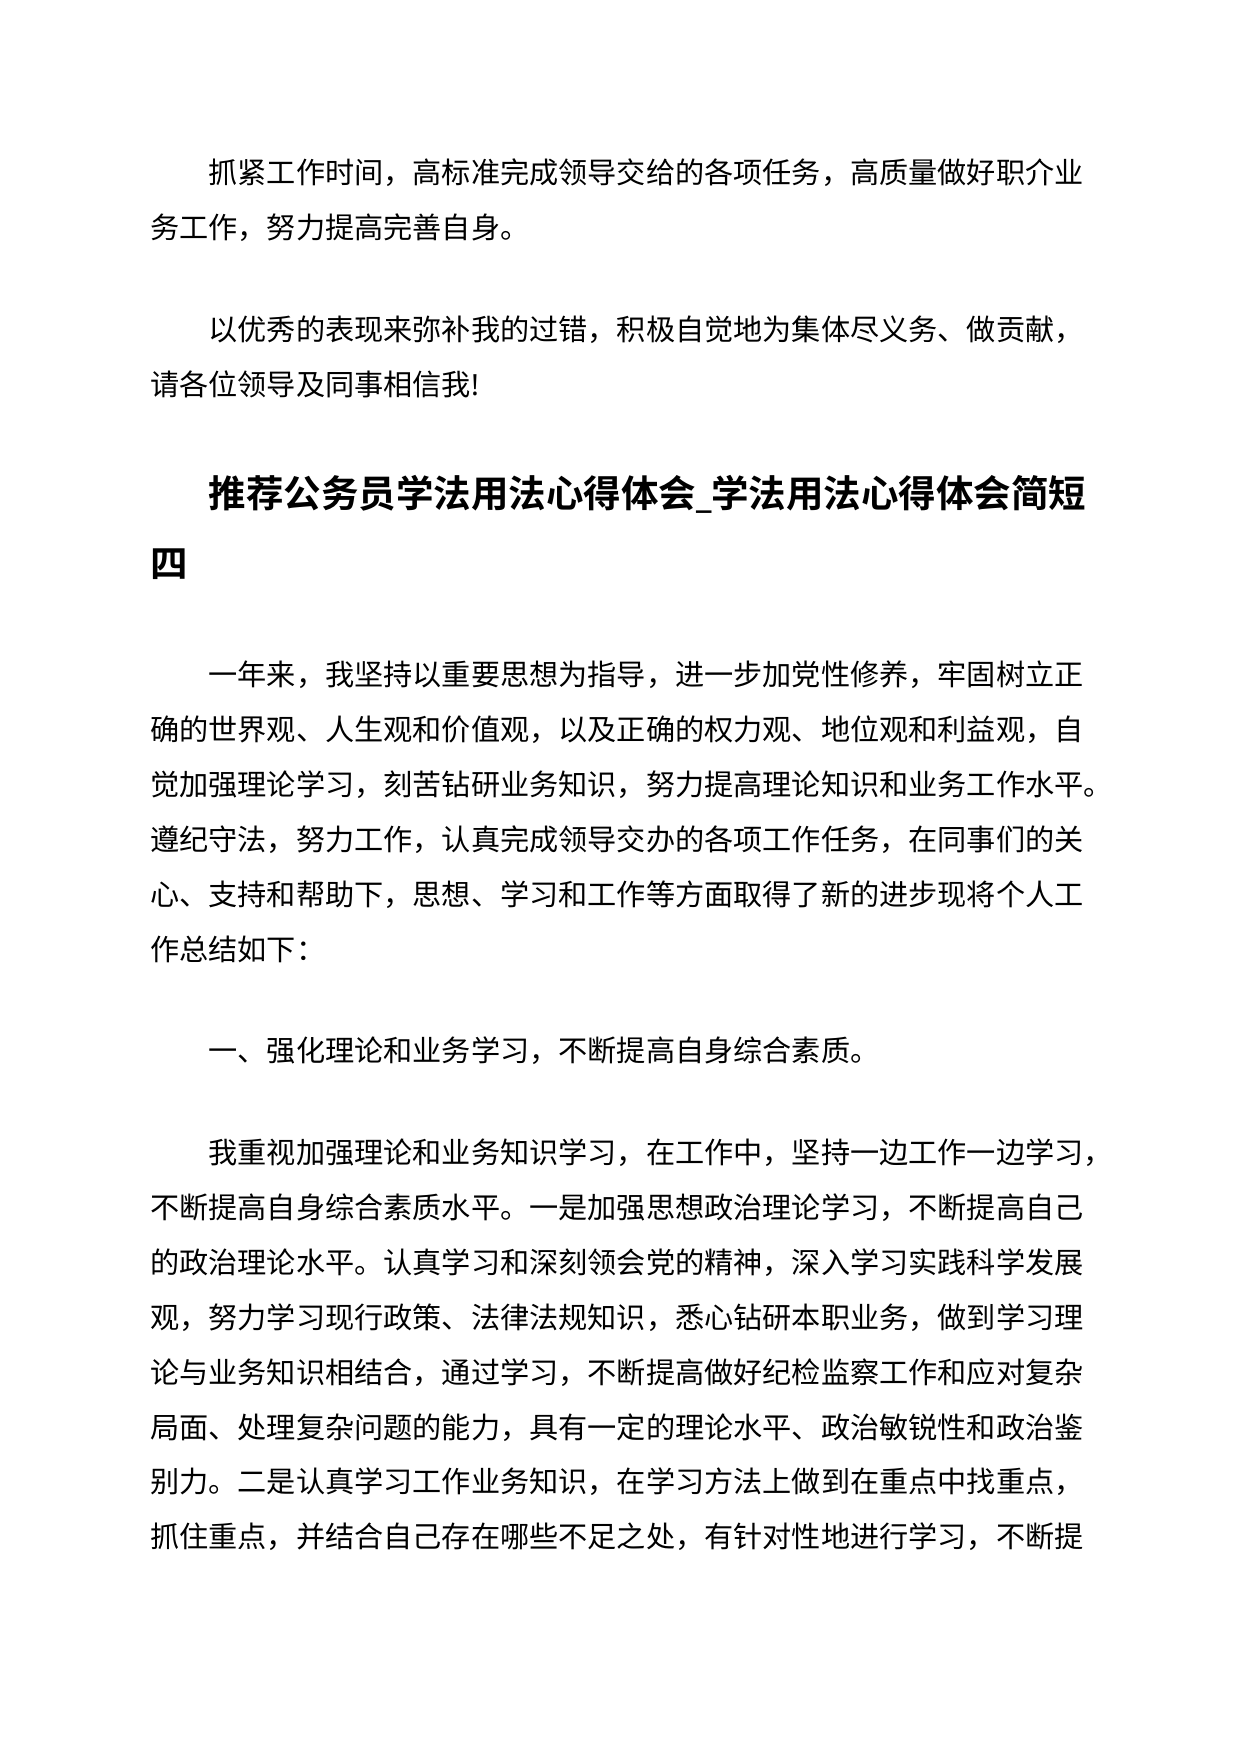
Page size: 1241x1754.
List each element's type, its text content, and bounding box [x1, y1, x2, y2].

text 以优秀的表现来弥补我的过错，积极自觉地为集体尽义务、做贡献，请各位领导及同事相信我! [150, 307, 1090, 404]
text 一、强化理论和业务学习，不断提高自身综合素质。 [150, 1028, 1090, 1070]
text 一年来，我坚持以重要思想为指导，进一步加党性修养，牢固树立正确的世界观、人生观和价值观，以及正确的权力观、地位观和利益观，自觉加强理论学习，刻苦钻研业务知识，努力提高理论知识和业务工作水平。遵纪守法，努力工作，认真完成领导交办的各项工作任务，在同事们的关心、支持和帮助下，思想、学习和工作等方面取得了新的进步现将个人工作总结如下： [150, 652, 1090, 968]
text 推荐公务员学法用法心得体会_学法用法心得体会简短四 [150, 463, 1090, 588]
text 抓紧工作时间，高标准完成领导交给的各项任务，高质量做好职介业务工作，努力提高完善自身。 [150, 150, 1090, 247]
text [150, 1130, 1090, 1556]
